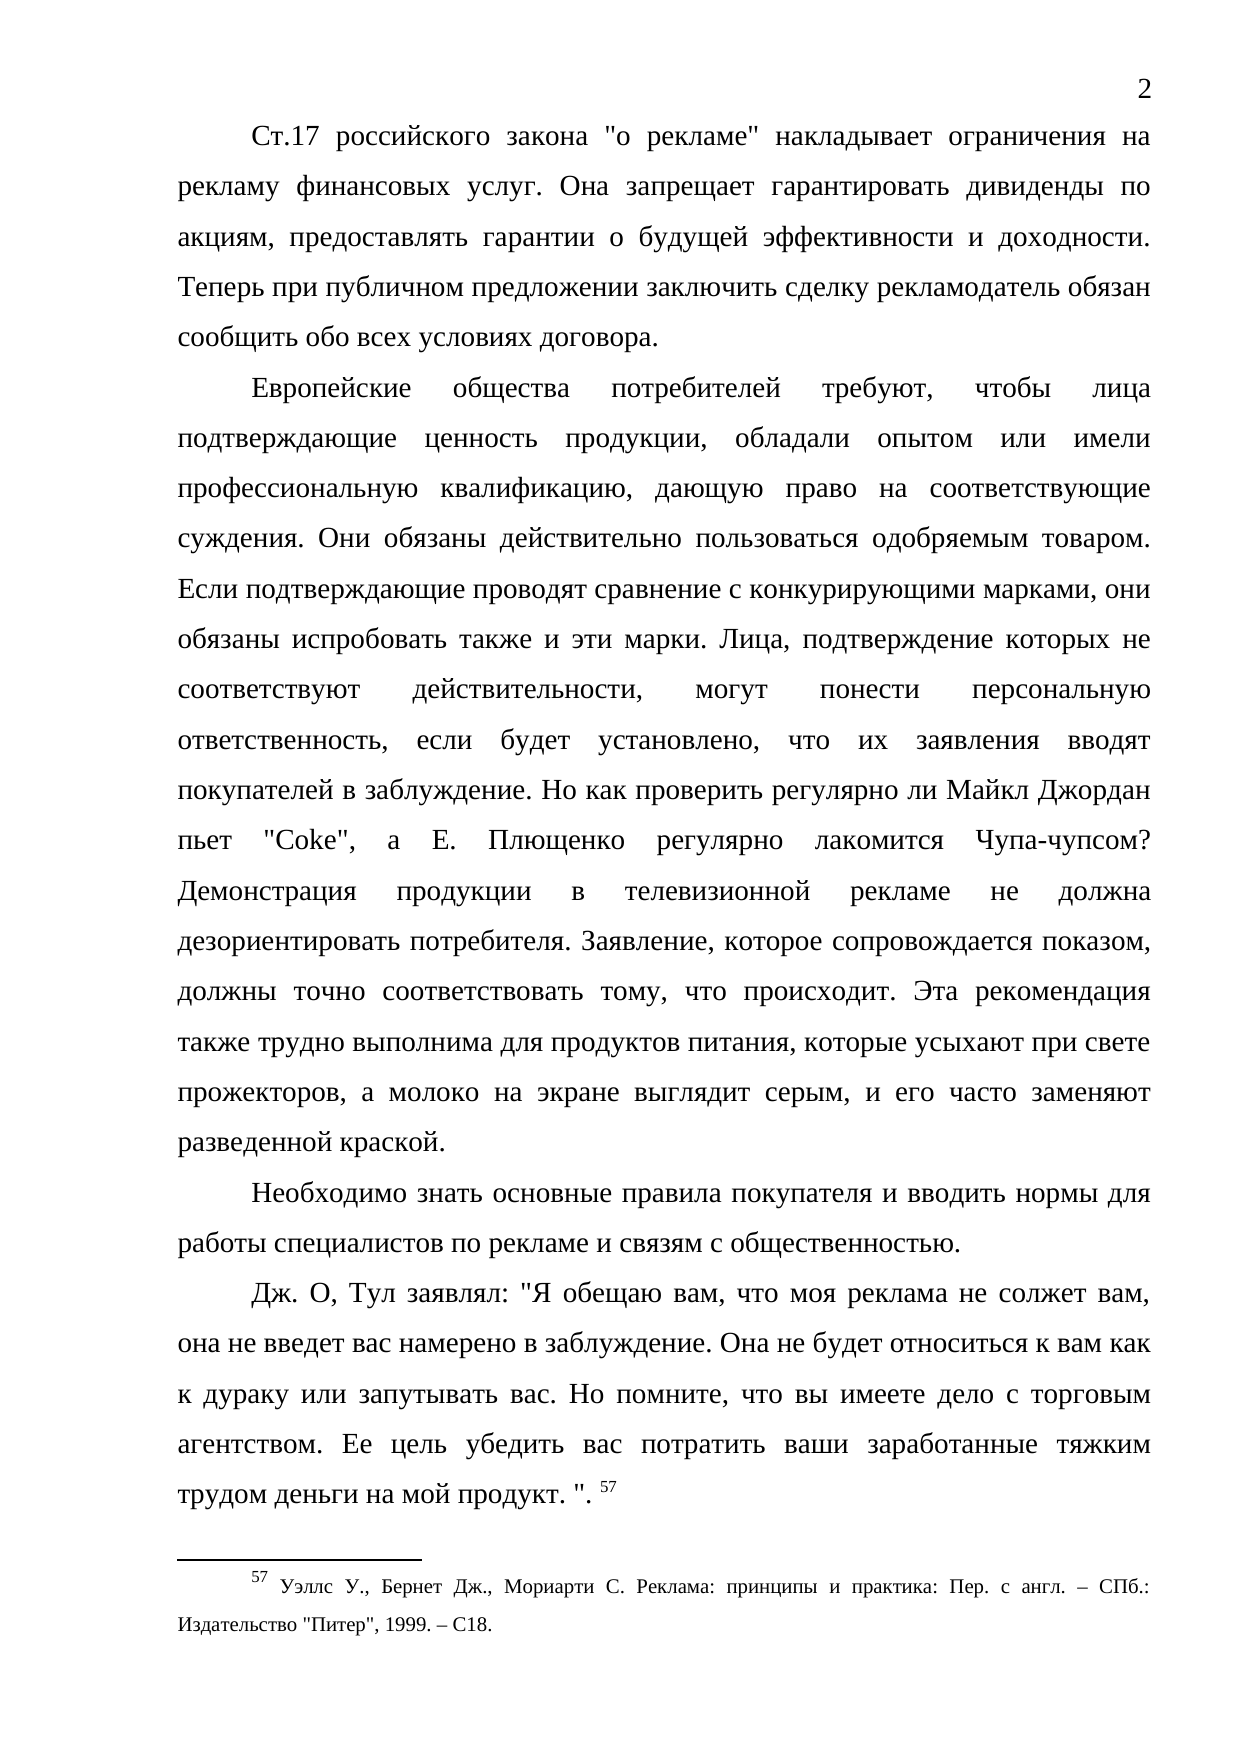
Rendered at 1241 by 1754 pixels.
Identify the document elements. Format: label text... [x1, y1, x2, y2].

text Необходимо знать основные правила покупателя и вводить нормы для работы специалистов по рекламе и связям с общественностью. [177, 1175, 1152, 1258]
text Европейские общества потребителей требуют, чтобы лица подтверждающие ценность продукции, обладали опытом или имели профессиональную квалификацию, дающую право на соответствующие суждения. Они обязаны действительно пользоваться одобряемым товаром. Если подтверждающие проводят сравнение с конкурирующими марками, они обязаны испробовать также и эти марки. Лица, подтверждение которых не соответствуют действительности, могут понести персональную ответственность, если будет установлено, что их заявления вводят покупателей в заблуждение. Но как проверить регулярно ли Майкл Джордан пьет "Coke", а Е. Плющенко регулярно лакомится Чупа-чупсом? Демонстрация продукции в телевизионной рекламе не должна дезориентировать потребителя. Заявление, которое сопровождается показом, должны точно соответствовать тому, что происходит. Эта рекомендация также трудно выполнима для продуктов питания, которые усыхают при свете прожекторов, а молоко на экране выглядит серым, и его часто заменяют разведенной краской. [177, 370, 1152, 1158]
text Дж. О, Тул заявлял: "Я обещаю вам, что моя реклама не солжет вам, она не введет вас намерено в заблуждение. Она не будет относиться к вам как к дураку или запутывать вас. Но помните, что вы имеете дело с торговым агентством. Ее цель убедить вас потратить ваши заработанные тяжким трудом деньги на мой продукт. ". [177, 1275, 1152, 1510]
text Ст.17 российского закона "о рекламе" накладывает ограничения на рекламу финансовых услуг. Она запрещает гарантировать дивиденды по акциям, предоставлять гарантии о будущей эффективности и доходности. Теперь при публичном предложении заключить сделку рекламодатель обязан сообщить обо всех условиях договора. [177, 118, 1152, 353]
